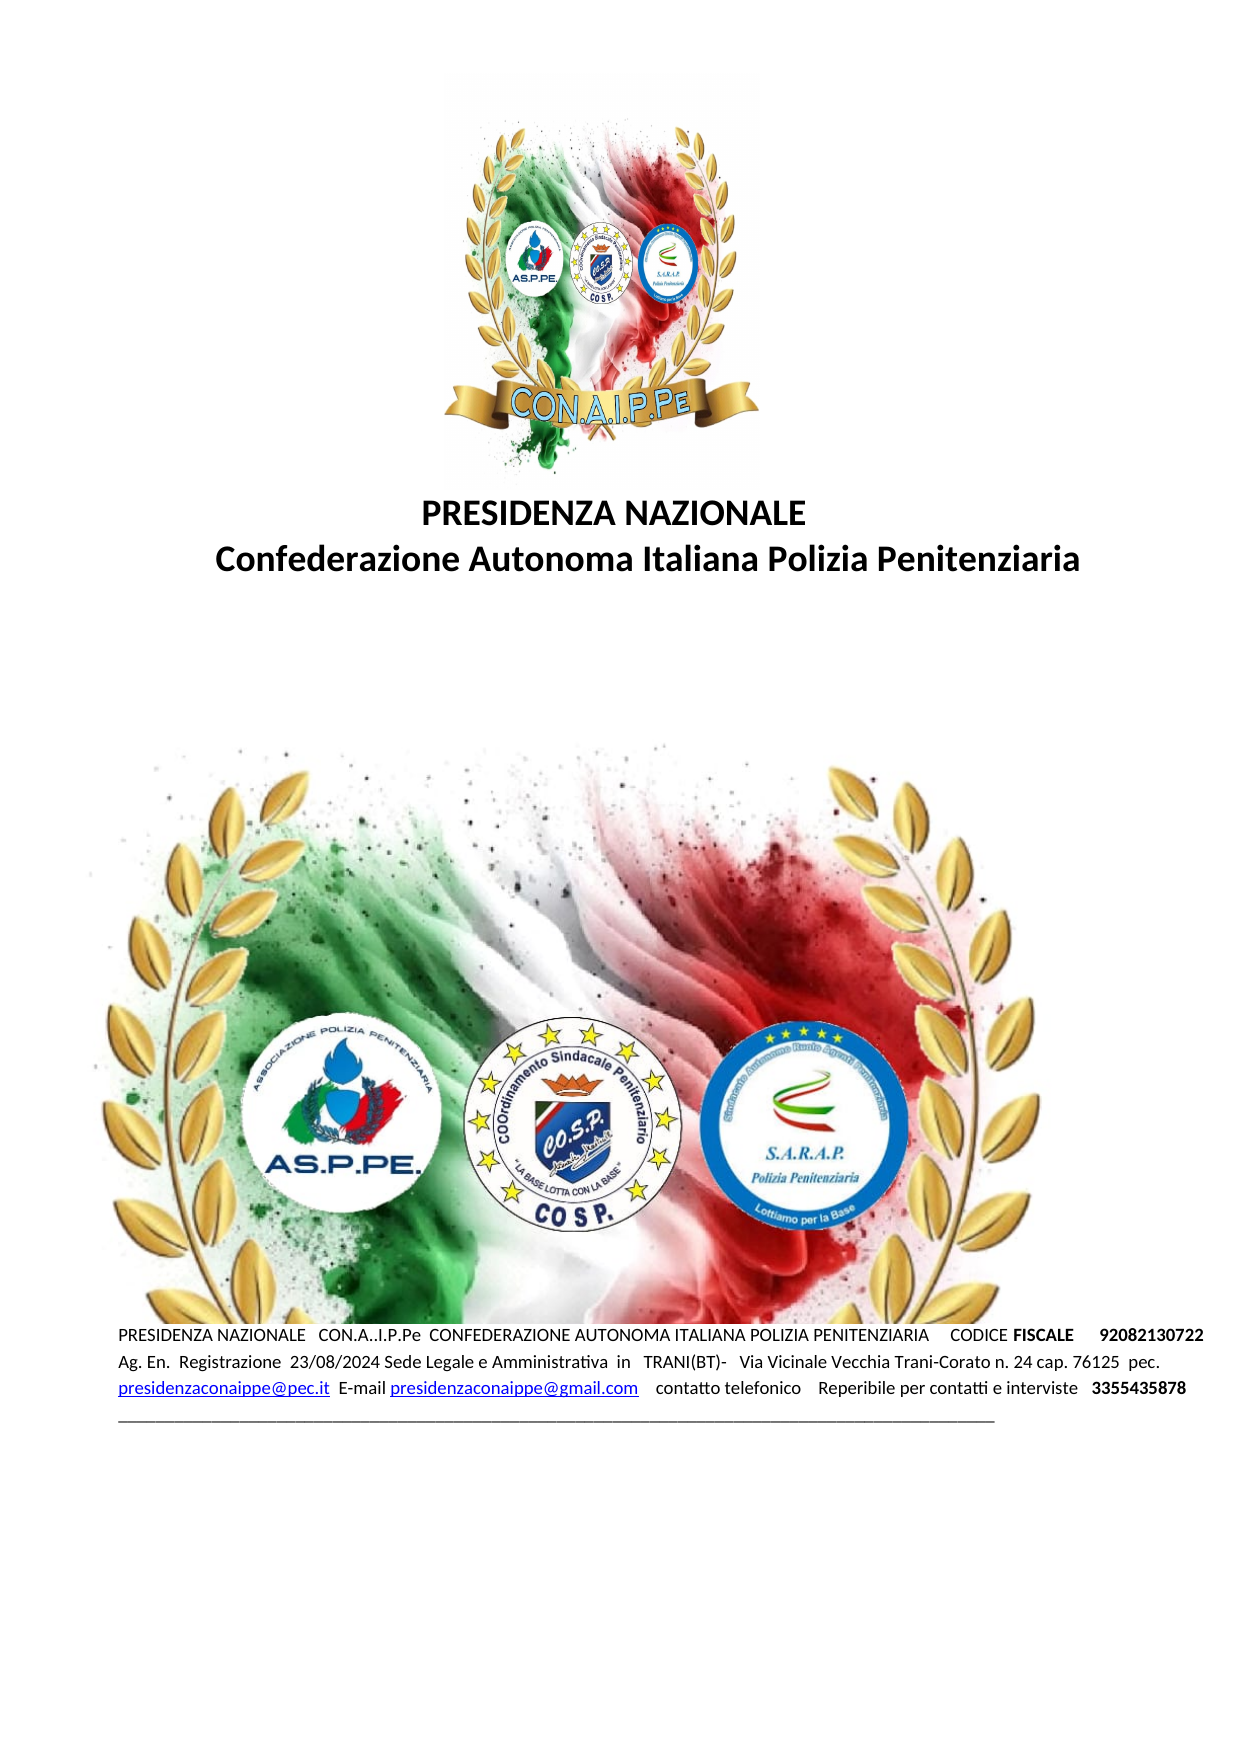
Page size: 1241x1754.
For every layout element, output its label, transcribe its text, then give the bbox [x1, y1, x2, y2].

picture [29, 626, 1123, 1324]
picture [444, 73, 760, 490]
text PRESIDENZA NAZIONALE CON.A..I.P.Pe CONFEDERAZIONE AUTONOMA ITALIANA POLIZIA PENITENZIARIA CODICE FISCALE 92082130722 Ag. En. Registrazione 23/08/2024 Sede Legale e Amministrativa in TRANI(BT)- Via Vicinale Vecchia Trani-Corato n. 24 cap. 76125 pec. presidenzaconaippe@pec.it E-mail presidenzaconaippe@gmail.com contatto telefonico Reperibile per contatti e interviste 3355435878 ______________________________________________________________________________________________ [118, 1323, 1211, 1425]
